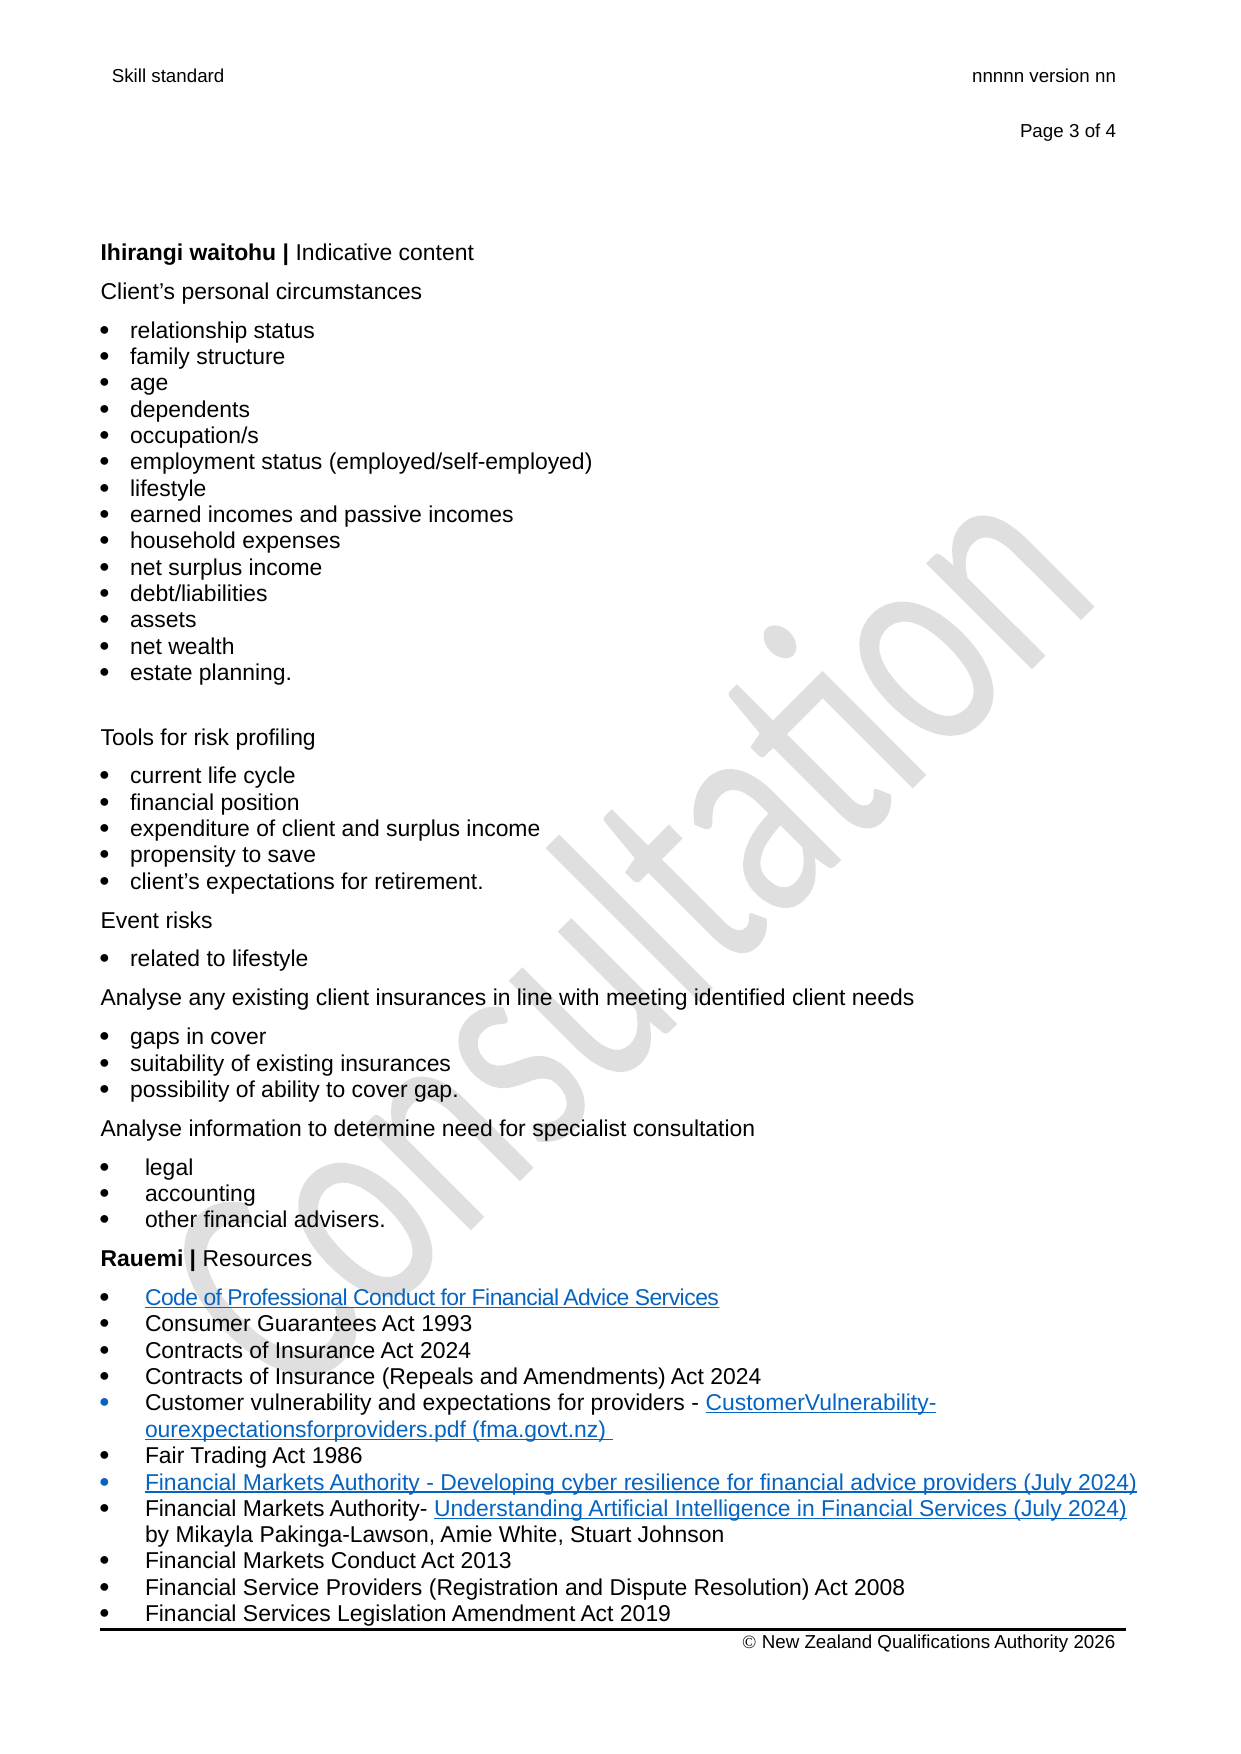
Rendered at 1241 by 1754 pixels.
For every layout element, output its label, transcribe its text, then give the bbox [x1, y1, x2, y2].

list possibility of ability to cover gap. [100, 1076, 1140, 1102]
list earned incomes and passive incomes [100, 501, 1140, 527]
list relationship status [100, 317, 1140, 343]
list legal [100, 1153, 1140, 1180]
list Financial Services Legislation Amendment Act 2019 [100, 1600, 1140, 1627]
list Financial Service Providers (Registration and Dispute Resolution) Act 2008 [100, 1574, 1140, 1600]
list client’s expectations for retirement. [100, 868, 1140, 894]
list financial position [100, 789, 1140, 815]
list Financial Markets Conduct Act 2013 [100, 1547, 1140, 1574]
list current life cycle [100, 762, 1140, 789]
list net wealth [100, 633, 1140, 659]
list Consumer Guarantees Act 1993 [100, 1310, 1140, 1337]
text Event risks [100, 907, 1140, 933]
list related to lifestyle [100, 945, 1140, 972]
list Fair Trading Act 1986 [100, 1442, 1140, 1468]
text Ihirangi waitohu | Indicative content [100, 239, 1140, 265]
list Contracts of Insurance Act 2024 [100, 1337, 1140, 1363]
list expenditure of client and surplus income [100, 815, 1140, 841]
list debt/liabilities [100, 580, 1140, 606]
list family structure [100, 343, 1140, 369]
list Financial Markets Authority- Understanding Artificial Intelligence in Financial Services (July 2024) by Mikayla Pakinga-Lawson, Amie White, Stuart Johnson [100, 1495, 1140, 1547]
list accounting [100, 1180, 1140, 1206]
text Analyse information to determine need for specialist consultation [100, 1115, 1140, 1141]
list lifestyle [100, 475, 1140, 501]
list employment status (employed/self-employed) [100, 448, 1140, 475]
list age [100, 369, 1140, 396]
list estate planning. [100, 659, 1140, 686]
list dependents [100, 396, 1140, 422]
list gaps in cover [100, 1023, 1140, 1049]
text Client’s personal circumstances [100, 278, 1140, 304]
list Contracts of Insurance (Repeals and Amendments) Act 2024 [100, 1363, 1140, 1389]
text Analyse any existing client insurances in line with meeting identified client needs [100, 984, 1140, 1011]
list Financial Markets Authority - Developing cyber resilience for financial advice providers (July 2024) [100, 1468, 1140, 1495]
list assets [100, 606, 1140, 633]
list Customer vulnerability and expectations for providers - CustomerVulnerability-ourexpectationsforproviders.pdf (fma.govt.nz) [100, 1389, 1140, 1442]
list household expenses [100, 527, 1140, 554]
text Tools for risk profiling [100, 723, 1140, 750]
list propensity to save [100, 841, 1140, 868]
list net surplus income [100, 554, 1140, 580]
text Rauemi | Resources [100, 1245, 1140, 1271]
list other financial advisers. [100, 1206, 1140, 1233]
list occupation/s [100, 422, 1140, 448]
list Code of Professional Conduct for Financial Advice Services [100, 1284, 1140, 1310]
list suitability of existing insurances [100, 1049, 1140, 1076]
